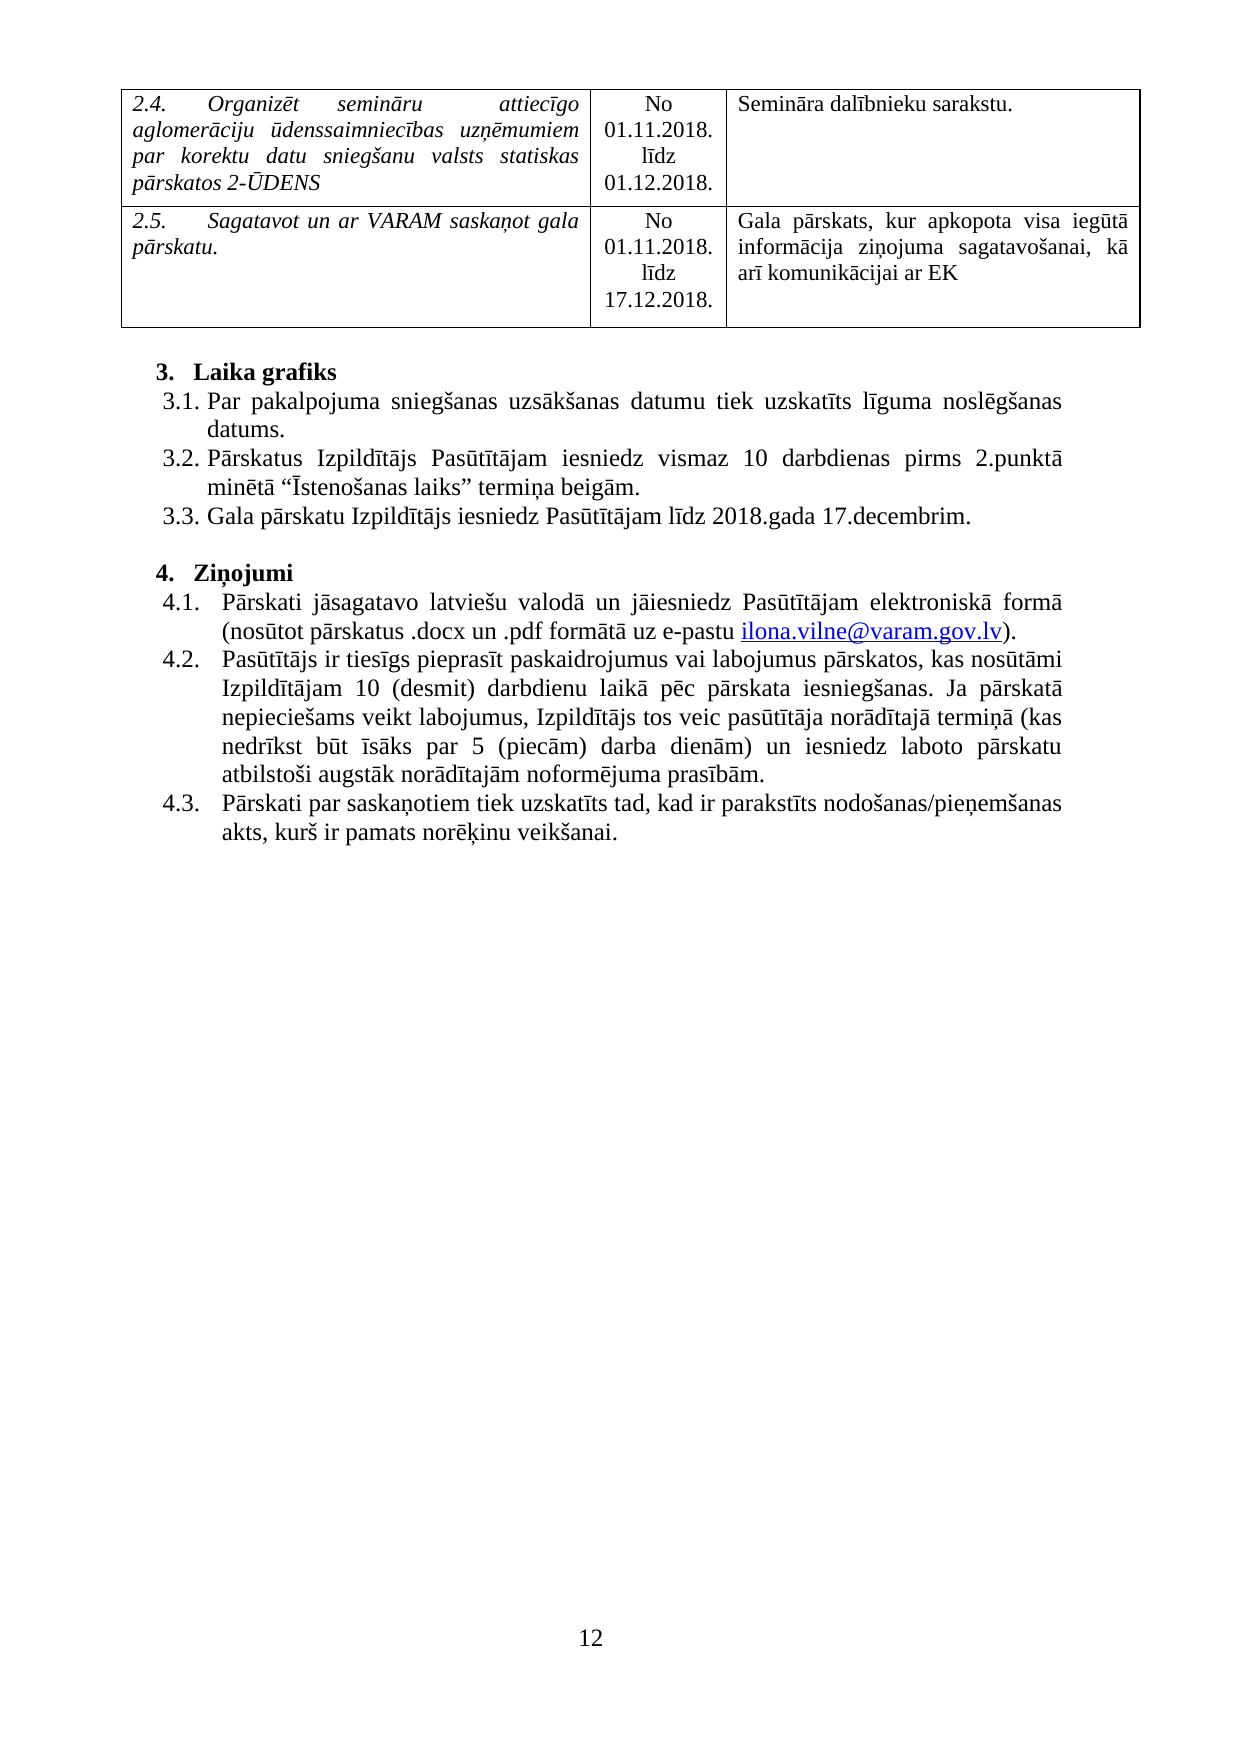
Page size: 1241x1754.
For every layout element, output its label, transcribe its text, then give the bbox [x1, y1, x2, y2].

list Pārskati jāsagatavo latviešu valodā un jāiesniedz Pasūtītājam elektroniskā formā (nosūtot pārskatus .docx un .pdf formātā uz e-pastu ilona.vilne@varam.gov.lv). [162, 587, 1063, 644]
list Pasūtītājs ir tiesīgs pieprasīt paskaidrojumus vai labojumus pārskatos, kas nosūtāmi Izpildītājam 10 (desmit) darbdienu laikā pēc pārskata iesniegšanas. Ja pārskatā nepieciešams veikt labojumus, Izpildītājs tos veic pasūtītāja norādītajā termiņā (kas nedrīkst būt īsāks par 5 (piecām) darba dienām) un iesniedz laboto pārskatu atbilstoši augstāk norādītajām noformējuma prasībām. [162, 644, 1063, 788]
list Laika grafiks [156, 357, 1063, 386]
table_cell Organizēt semināru attiecīgo aglomerāciju ūdenssaimniecības uzņēmumiem par korektu datu sniegšanu valsts statiskas pārskatos 2-ŪDENS [122, 90, 590, 206]
table_cell No 01.11.2018. līdz 17.12.2018. [591, 207, 726, 327]
list Pārskatus Izpildītājs Pasūtītājam iesniedz vismaz 10 darbdienas pirms 2.punktā minētā “Īstenošanas laiks” termiņa beigām. [162, 443, 1063, 501]
table_cell No 01.11.2018. līdz 01.12.2018. [591, 90, 726, 206]
list Gala pārskatu Izpildītājs iesniedz Pasūtītājam līdz 2018.gada 17.decembrim. [162, 501, 1063, 529]
table_cell Sagatavot un ar VARAM saskaņot gala pārskatu. [122, 207, 590, 327]
table_cell Semināra dalībnieku sarakstu. [727, 90, 1139, 206]
list Pārskati par saskaņotiem tiek uzskatīts tad, kad ir parakstīts nodošanas/pieņemšanas akts, kurš ir pamats norēķinu veikšanai. [162, 788, 1063, 846]
table_cell Gala pārskats, kur apkopota visa iegūtā informācija ziņojuma sagatavošanai, kā arī komunikācijai ar EK [727, 207, 1139, 327]
list Ziņojumi [156, 558, 1063, 587]
list Par pakalpojuma sniegšanas uzsākšanas datumu tiek uzskatīts līguma noslēgšanas datums. [162, 386, 1063, 443]
